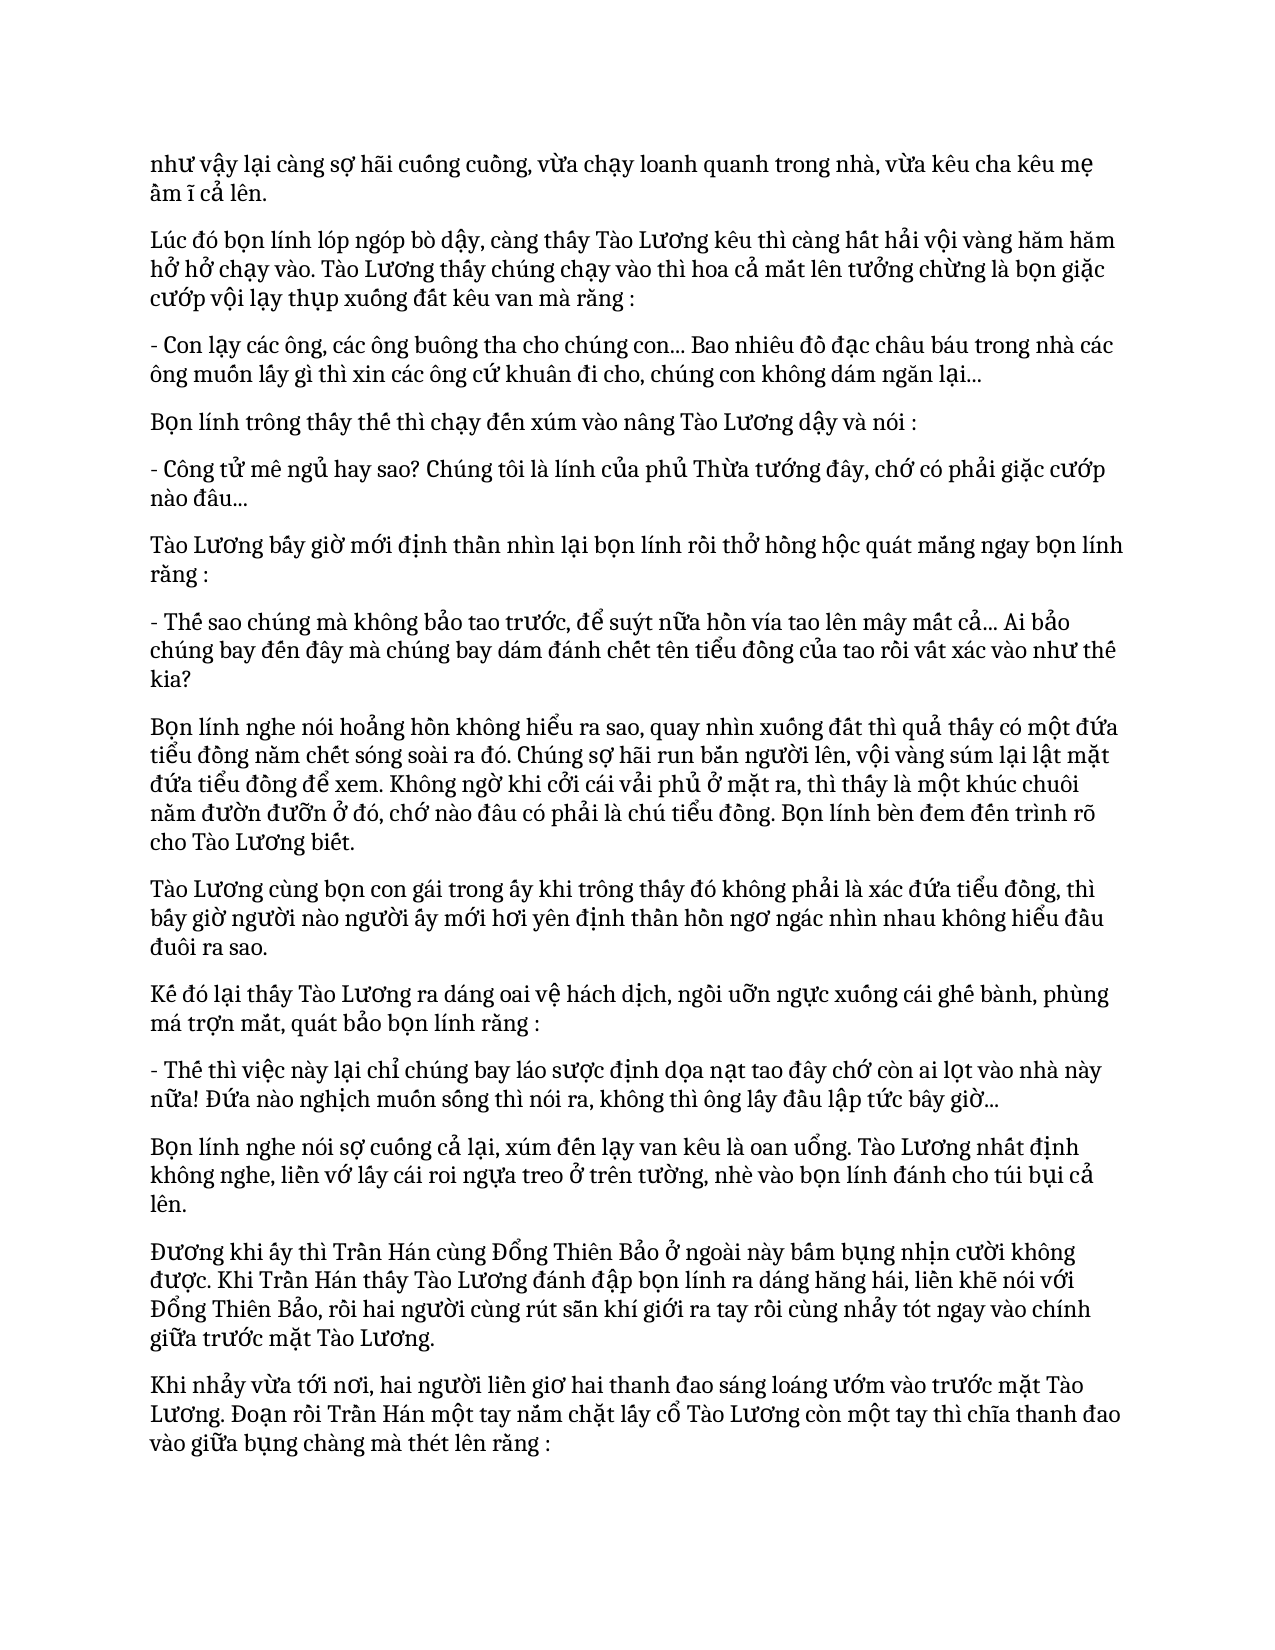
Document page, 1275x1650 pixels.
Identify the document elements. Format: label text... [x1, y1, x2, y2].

text Tào Lương cùng bọn con gái trong ấy khi trông thấy đó không phải là xác đứa tiểu đồng, thì bấy giờ người nào người ấy mới hơi yên định thần hồn ngơ ngác nhìn nhau không hiểu đầu đuôi ra sao. [150, 875, 1125, 961]
text - Công tử mê ngủ hay sao? Chúng tôi là lính của phủ Thừa tướng đây, chớ có phải giặc cướp nào đâu... [150, 455, 1125, 512]
text Bọn lính nghe nói hoảng hồn không hiểu ra sao, quay nhìn xuống đất thì quả thấy có một đứa tiểu đồng nằm chết sóng soài ra đó. Chúng sợ hãi run bắn người lên, vội vàng súm lại lật mặt đứa tiểu đồng để xem. Không ngờ khi cởi cái vải phủ ở mặt ra, thì thấy là một khúc chuôi nằm đườn đưỡn ở đó, chớ nào đâu có phải là chú tiểu đồng. Bọn lính bèn đem đến trình rõ cho Tào Lương biết. [150, 712, 1125, 856]
text Bọn lính nghe nói sợ cuống cả lại, xúm đến lạy van kêu là oan uổng. Tào Lương nhất định không nghe, liền vớ lấy cái roi ngựa treo ở trên tường, nhè vào bọn lính đánh cho túi bụi cả lên. [150, 1132, 1125, 1219]
text Khi nhảy vừa tới nơi, hai người liền giơ hai thanh đao sáng loáng ướm vào trước mặt Tào Lương. Đoạn rồi Trần Hán một tay nắm chặt lấy cổ Tào Lương còn một tay thì chĩa thanh đao vào giữa bụng chàng mà thét lên rằng : [150, 1371, 1125, 1457]
text - Thế sao chúng mà không bảo tao trước, để suýt nữa hồn vía tao lên mây mất cả... Ai bảo chúng bay đến đây mà chúng bay dám đánh chết tên tiểu đồng của tao rồi vất xác vào như thế kia? [150, 607, 1125, 694]
text Tào Lương bấy giờ mới định thần nhìn lại bọn lính rồi thở hồng hộc quát mắng ngay bọn lính rằng : [150, 531, 1125, 589]
text Bọn lính trông thấy thế thì chạy đến xúm vào nâng Tào Lương dậy và nói : [150, 407, 1125, 436]
text Kế đó lại thấy Tào Lương ra dáng oai vệ hách dịch, ngồi uỡn ngực xuống cái ghế bành, phùng má trợn mắt, quát bảo bọn lính rằng : [150, 980, 1125, 1037]
text Lúc đó bọn lính lóp ngóp bò dậy, càng thấy Tào Lương kêu thì càng hất hải vội vàng hăm hăm hở hở chạy vào. Tào Lương thấy chúng chạy vào thì hoa cả mắt lên tưởng chừng là bọn giặc cướp vội lạy thụp xuống đất kêu van mà rằng : [150, 226, 1125, 312]
text Đương khi ấy thì Trần Hán cùng Đổng Thiên Bảo ở ngoài này bấm bụng nhịn cười không được. Khi Trần Hán thấy Tào Lương đánh đập bọn lính ra dáng hăng hái, liền khẽ nói với Đổng Thiên Bảo, rồi hai người cùng rút sẵn khí giới ra tay rồi cùng nhảy tót ngay vào chính giữa trước mặt Tào Lương. [150, 1237, 1125, 1352]
text - Thế thì việc này lại chỉ chúng bay láo sược định dọa nạt tao đây chớ còn ai lọt vào nhà này nữa! Đứa nào nghịch muốn sống thì nói ra, không thì ông lấy đầu lập tức bây giờ... [150, 1056, 1125, 1114]
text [150, 150, 1125, 207]
text - Con lạy các ông, các ông buông tha cho chúng con... Bao nhiêu đồ đạc châu báu trong nhà các ông muốn lấy gì thì xin các ông cứ khuân đi cho, chúng con không dám ngăn lại... [150, 331, 1125, 389]
